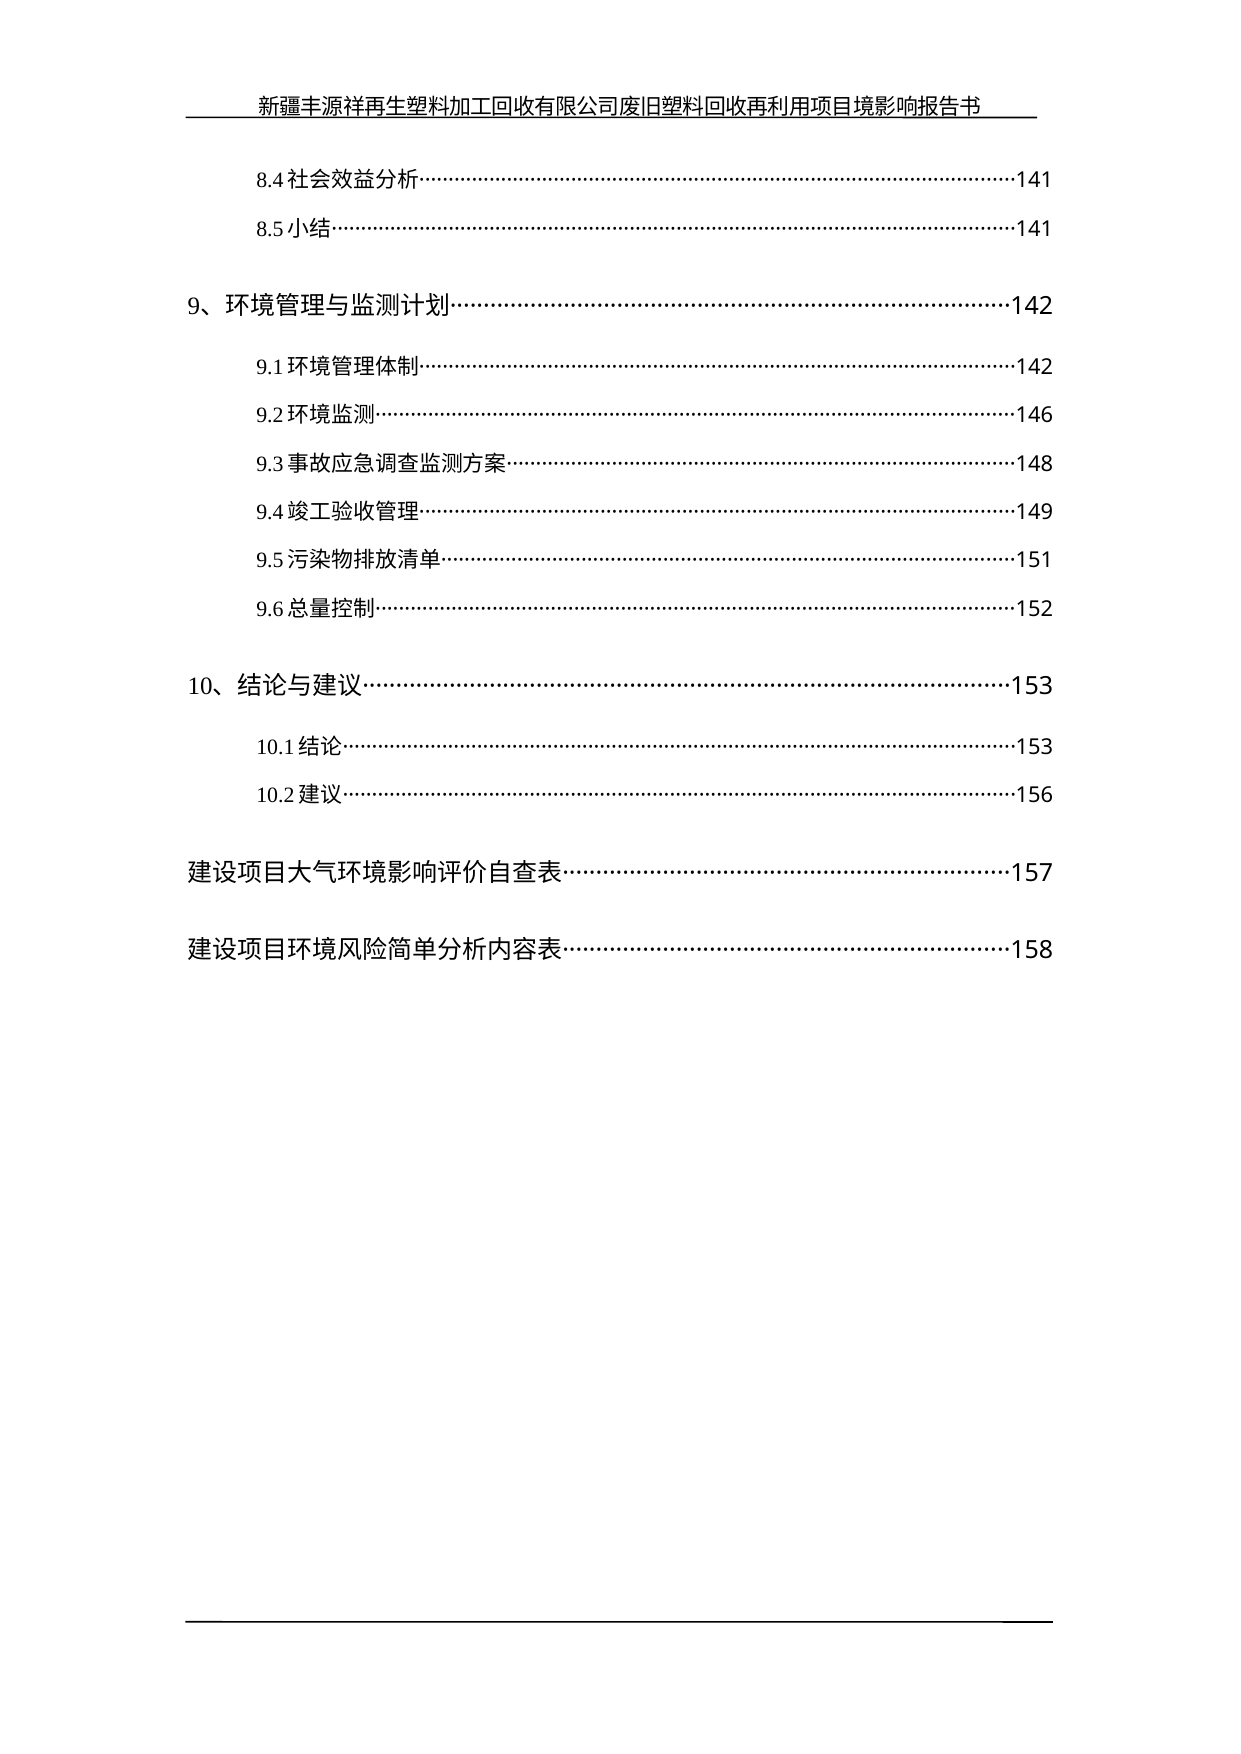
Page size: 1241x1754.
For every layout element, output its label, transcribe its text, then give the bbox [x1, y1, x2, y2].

text 9.4竣工验收管理 149 [212, 494, 1053, 526]
text 9.3事故应急调查监测方案 148 [212, 445, 1053, 478]
text 10.2建议 156 [212, 777, 1053, 809]
text 建设项目环境风险简单分析内容表 158 [187, 915, 1053, 980]
text 9.6总量控制 152 [212, 590, 1053, 623]
text 9.5污染物排放清单 151 [212, 542, 1053, 574]
text 9、环境管理与监测计划 142 [187, 271, 1053, 336]
text 建设项目大气环境影响评价自查表 157 [187, 838, 1053, 903]
text 8.4社会效益分析 141 [212, 162, 1053, 194]
text 10.1结论 153 [212, 729, 1053, 761]
text 10、结论与建议 153 [187, 651, 1053, 716]
text 8.5小结 141 [212, 210, 1053, 243]
text 9.2环境监测 146 [212, 397, 1053, 429]
text 9.1环境管理体制 142 [212, 349, 1053, 381]
